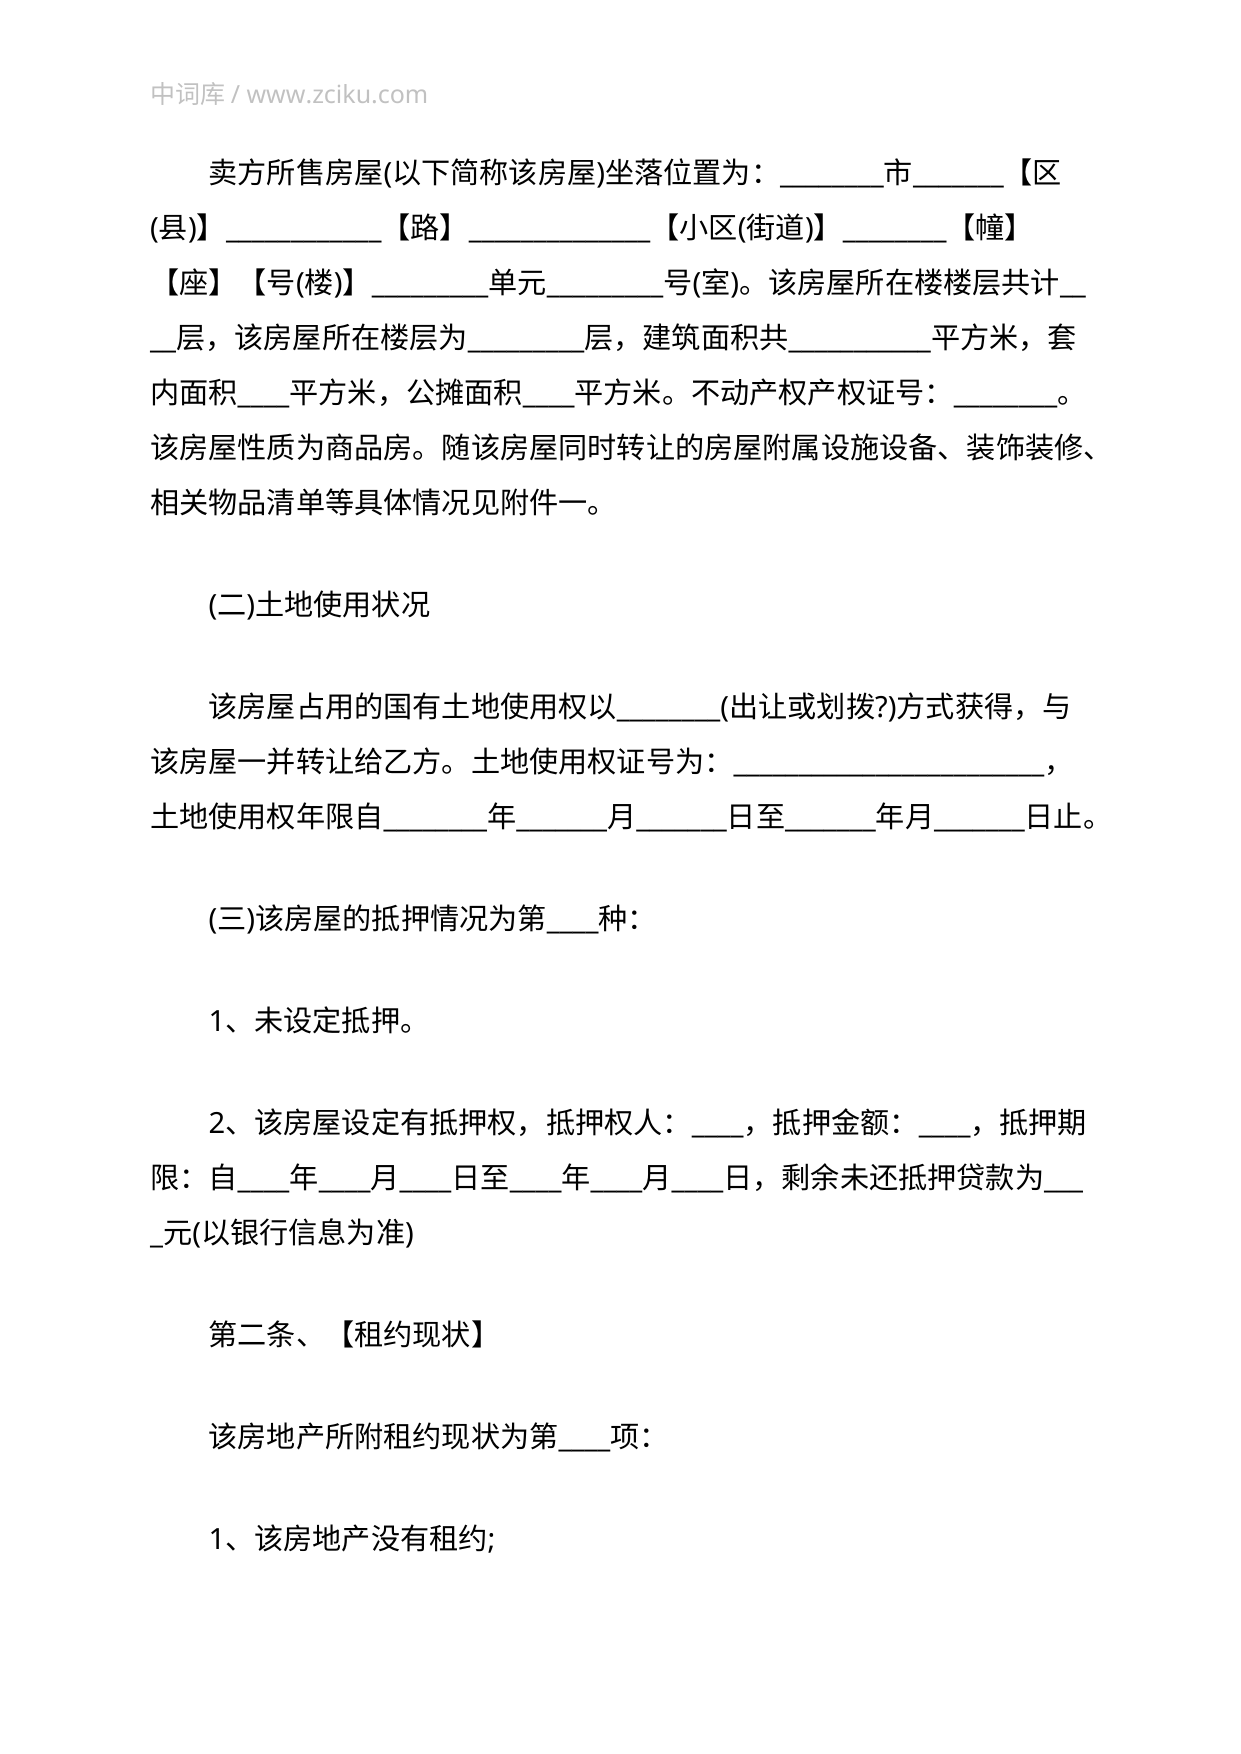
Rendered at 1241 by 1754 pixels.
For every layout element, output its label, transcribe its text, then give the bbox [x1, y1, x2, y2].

text (三)该房屋的抵押情况为第____种： [150, 896, 1090, 938]
text (二)土地使用状况 [150, 582, 1090, 624]
text 该房地产所附租约现状为第____项： [150, 1413, 1090, 1456]
text 1、未设定抵押。 [150, 998, 1090, 1040]
text 2、该房屋设定有抵押权，抵押权人：____，抵押金额：____，抵押期限：自____年____月____日至____年____月____日，剩余未还抵押贷款为____元(以银行信息为准) [150, 1099, 1090, 1252]
text 该房屋占用的国有土地使用权以________(出让或划拨?)方式获得，与该房屋一并转让给乙方。土地使用权证号为：________________________，土地使用权年限自________年_______月_______日至_______年月_______日止。 [150, 684, 1090, 836]
text 卖方所售房屋(以下简称该房屋)坐落位置为：________市_______【区(县)】____________【路】______________【小区(街道)】________【幢】【座】【号(楼)】_________单元_________号(室)。该房屋所在楼楼层共计____层，该房屋所在楼层为_________层，建筑面积共___________平方米，套内面积____平方米，公摊面积____平方米。不动产权产权证号：________。该房屋性质为商品房。随该房屋同时转让的房屋附属设施设备、装饰装修、相关物品清单等具体情况见附件一。 [150, 150, 1090, 522]
text 1、该房地产没有租约; [150, 1515, 1090, 1558]
text 第二条、【租约现状】 [150, 1312, 1090, 1354]
